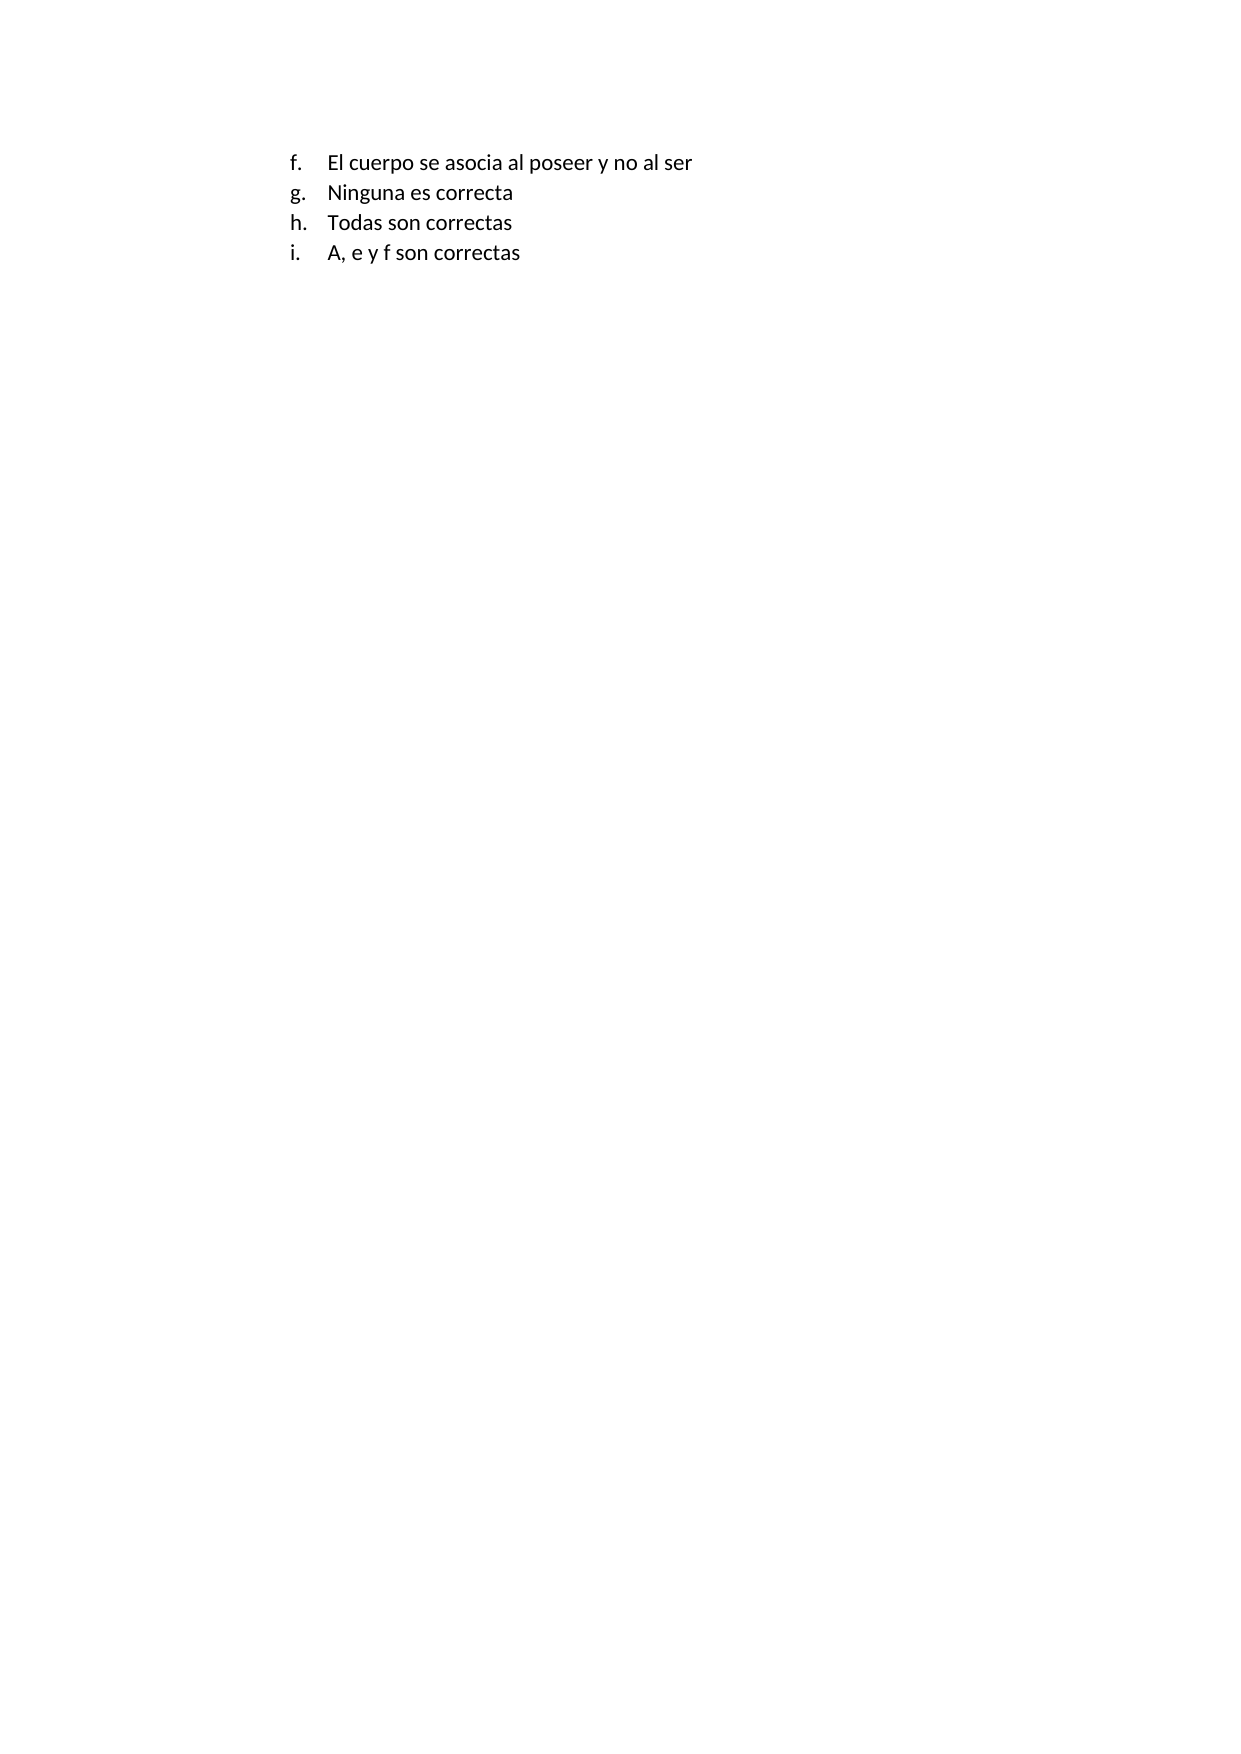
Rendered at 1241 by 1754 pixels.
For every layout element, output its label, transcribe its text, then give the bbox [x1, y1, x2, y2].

list Ninguna es correcta [290, 178, 1063, 206]
list A, e y f son correctas [290, 238, 1063, 266]
list El cuerpo se asocia al poseer y no al ser [290, 148, 1063, 176]
list Todas son correctas [290, 208, 1063, 236]
